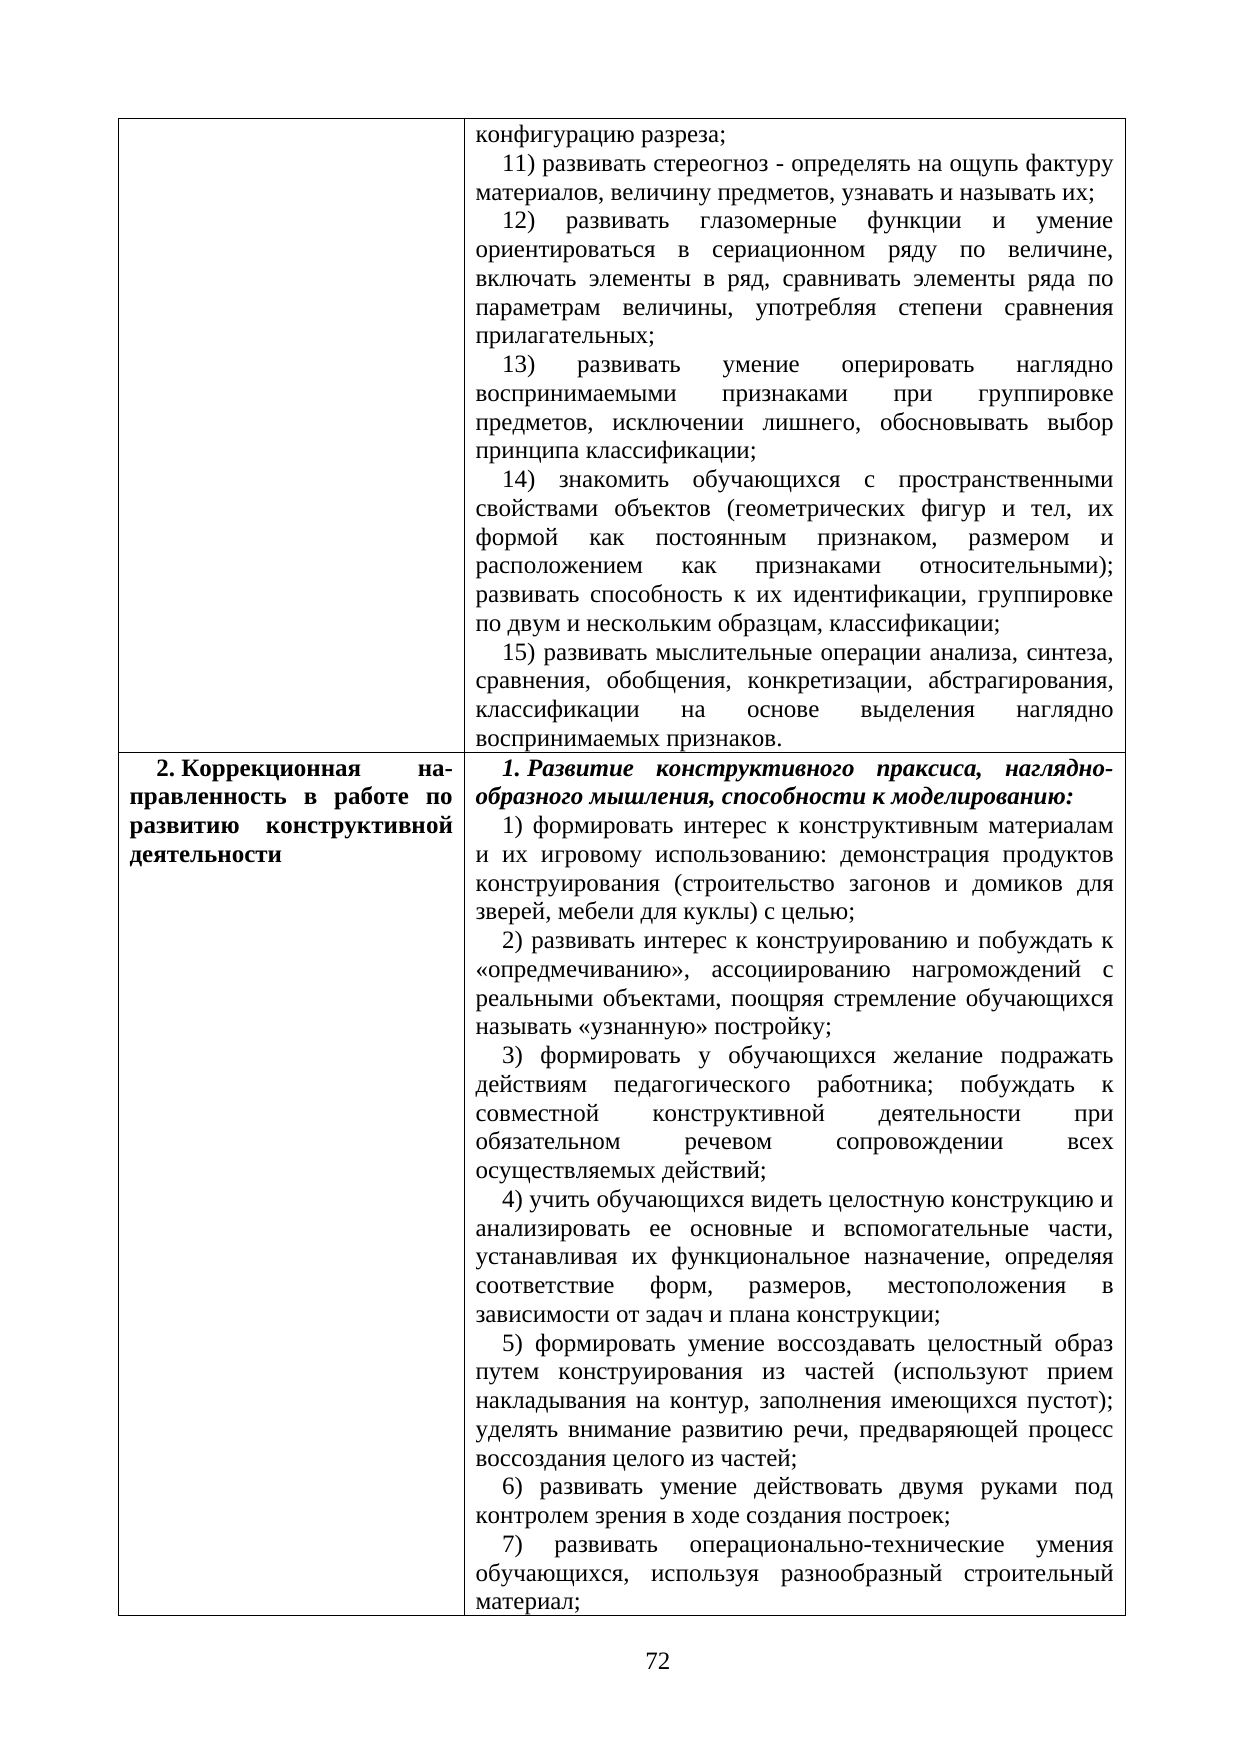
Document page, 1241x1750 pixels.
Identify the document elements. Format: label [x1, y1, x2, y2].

table_cell [465, 119, 1125, 752]
table_cell [465, 753, 1125, 1615]
table_cell [119, 119, 464, 752]
table_cell [119, 753, 464, 1615]
